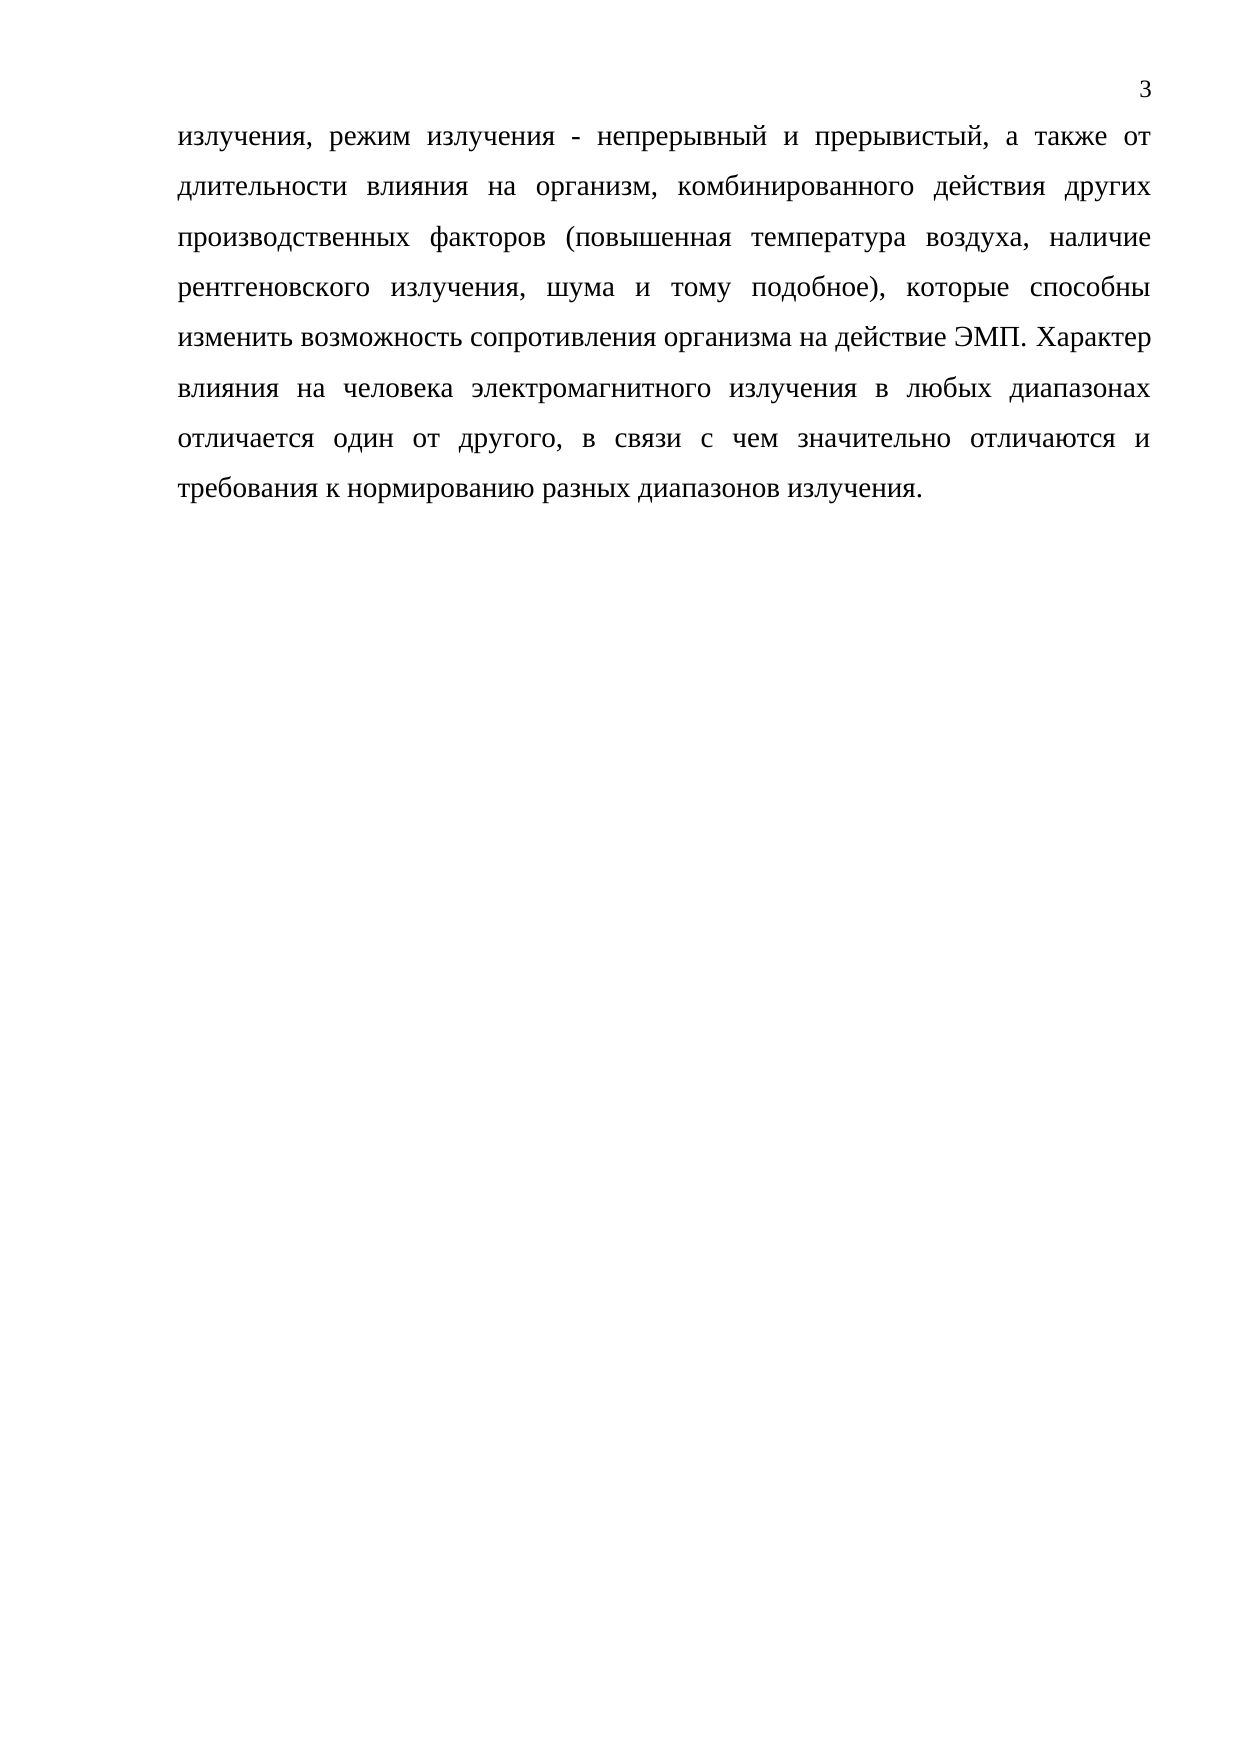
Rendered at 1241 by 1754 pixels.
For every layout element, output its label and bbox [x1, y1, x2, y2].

text [177, 118, 1152, 504]
